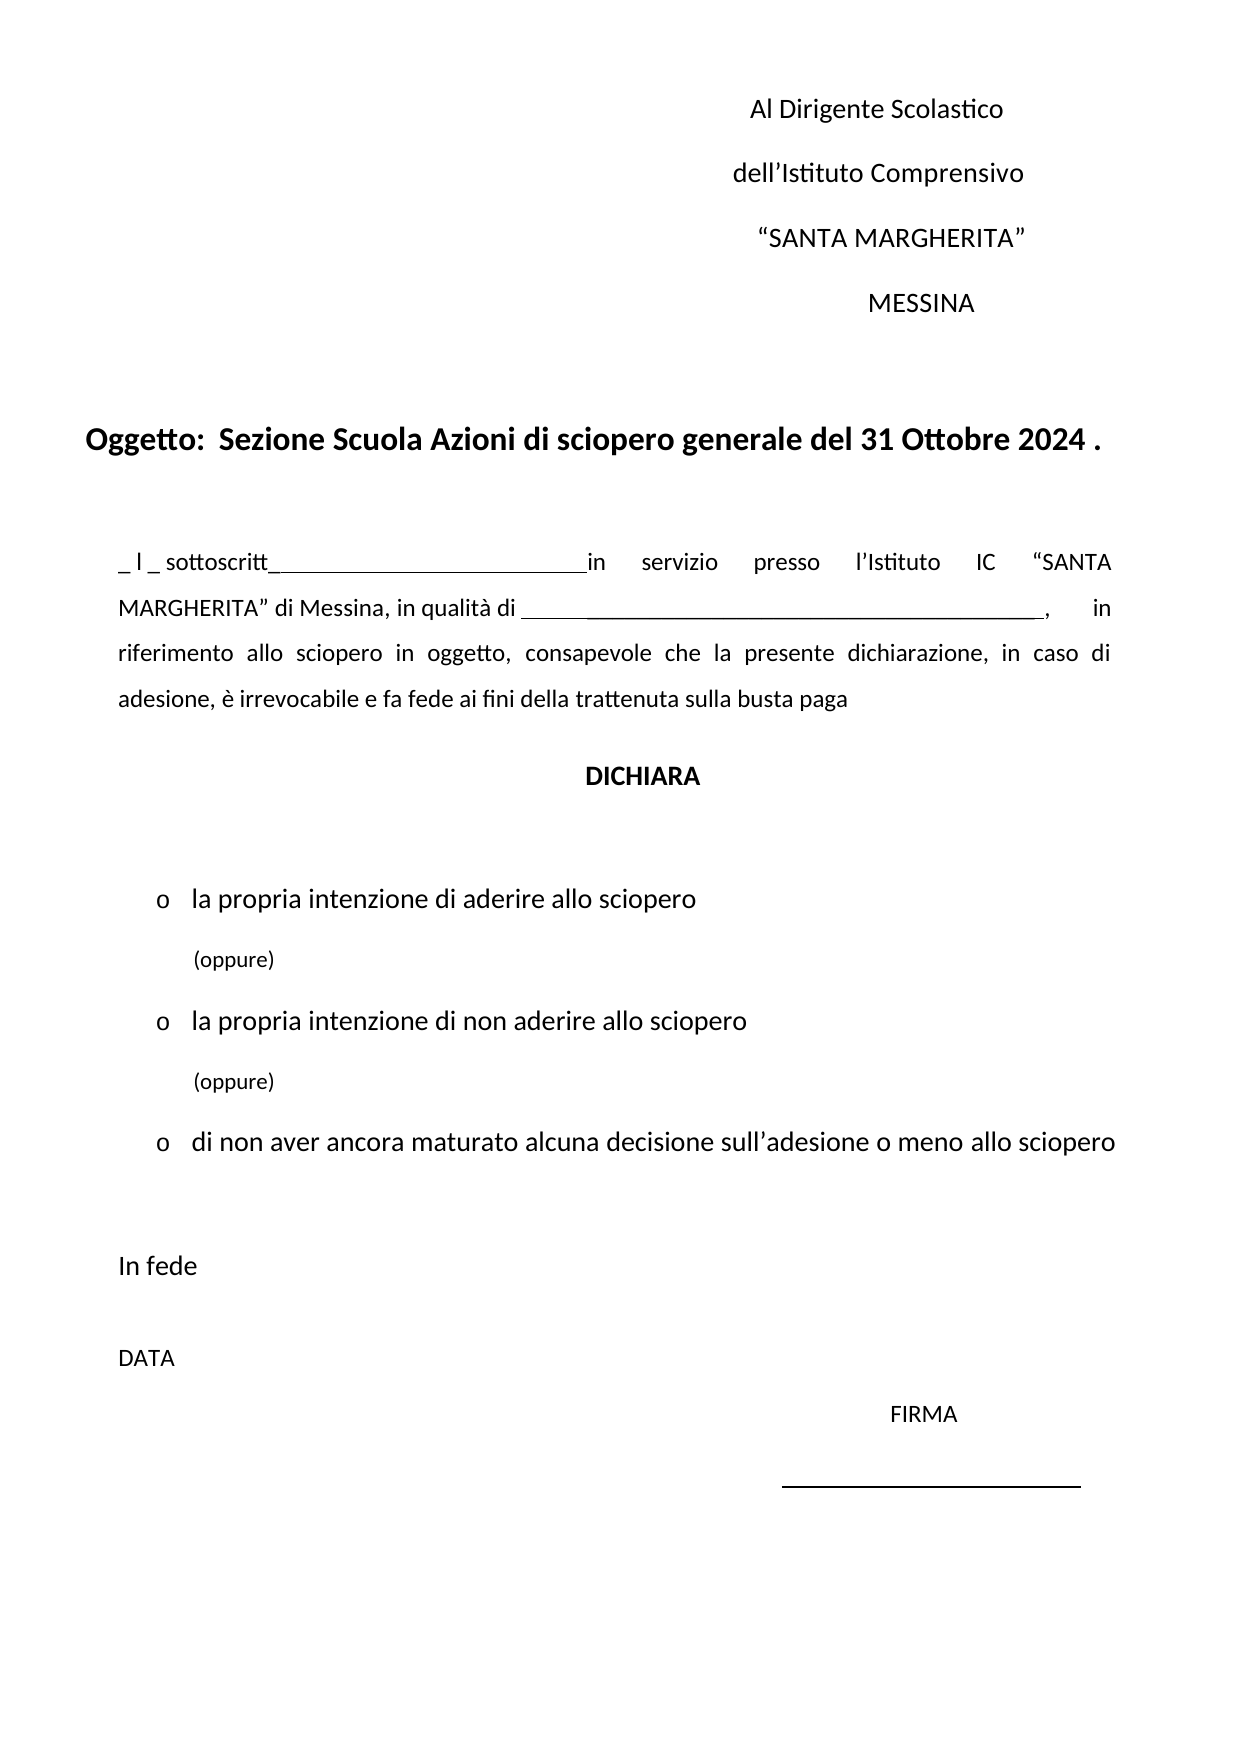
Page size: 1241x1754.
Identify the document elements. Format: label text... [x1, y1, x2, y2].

subtitle Al Dirigente Scolastico dell’Istituto Comprensivo [733, 91, 1128, 189]
subtitle MESSINA [733, 286, 1128, 320]
text (oppure) [193, 946, 1196, 973]
subtitle la propria intenzione di aderire allo sciopero [155, 881, 1196, 916]
text Oggetto: Sezione Scuola Azioni di sciopero generale del 31 Ottobre 2024 . [85, 418, 1169, 458]
subtitle di non aver ancora maturato alcuna decisione sull’adesione o meno allo sciopero [155, 1124, 1196, 1159]
text (oppure) [193, 1067, 1196, 1095]
text FIRMA [85, 1398, 957, 1428]
text _ l _ sottoscritt_ in servizio presso l’Istituto IC “SANTA MARGHERITA” di Messina, in qualità di ____________________________________ , in riferimento allo sciopero in oggetto, consapevole che la presente dichiarazione, in caso di adesione, è irrevocabile e fa fede ai fini della trattenuta sulla busta paga [118, 546, 1111, 714]
text In fede [118, 1248, 1196, 1282]
subtitle “SANTA MARGHERITA” [733, 220, 1128, 254]
text DATA [118, 1342, 1196, 1373]
subtitle la propria intenzione di non aderire allo sciopero [155, 1003, 1196, 1038]
text DICHIARA [334, 758, 952, 793]
